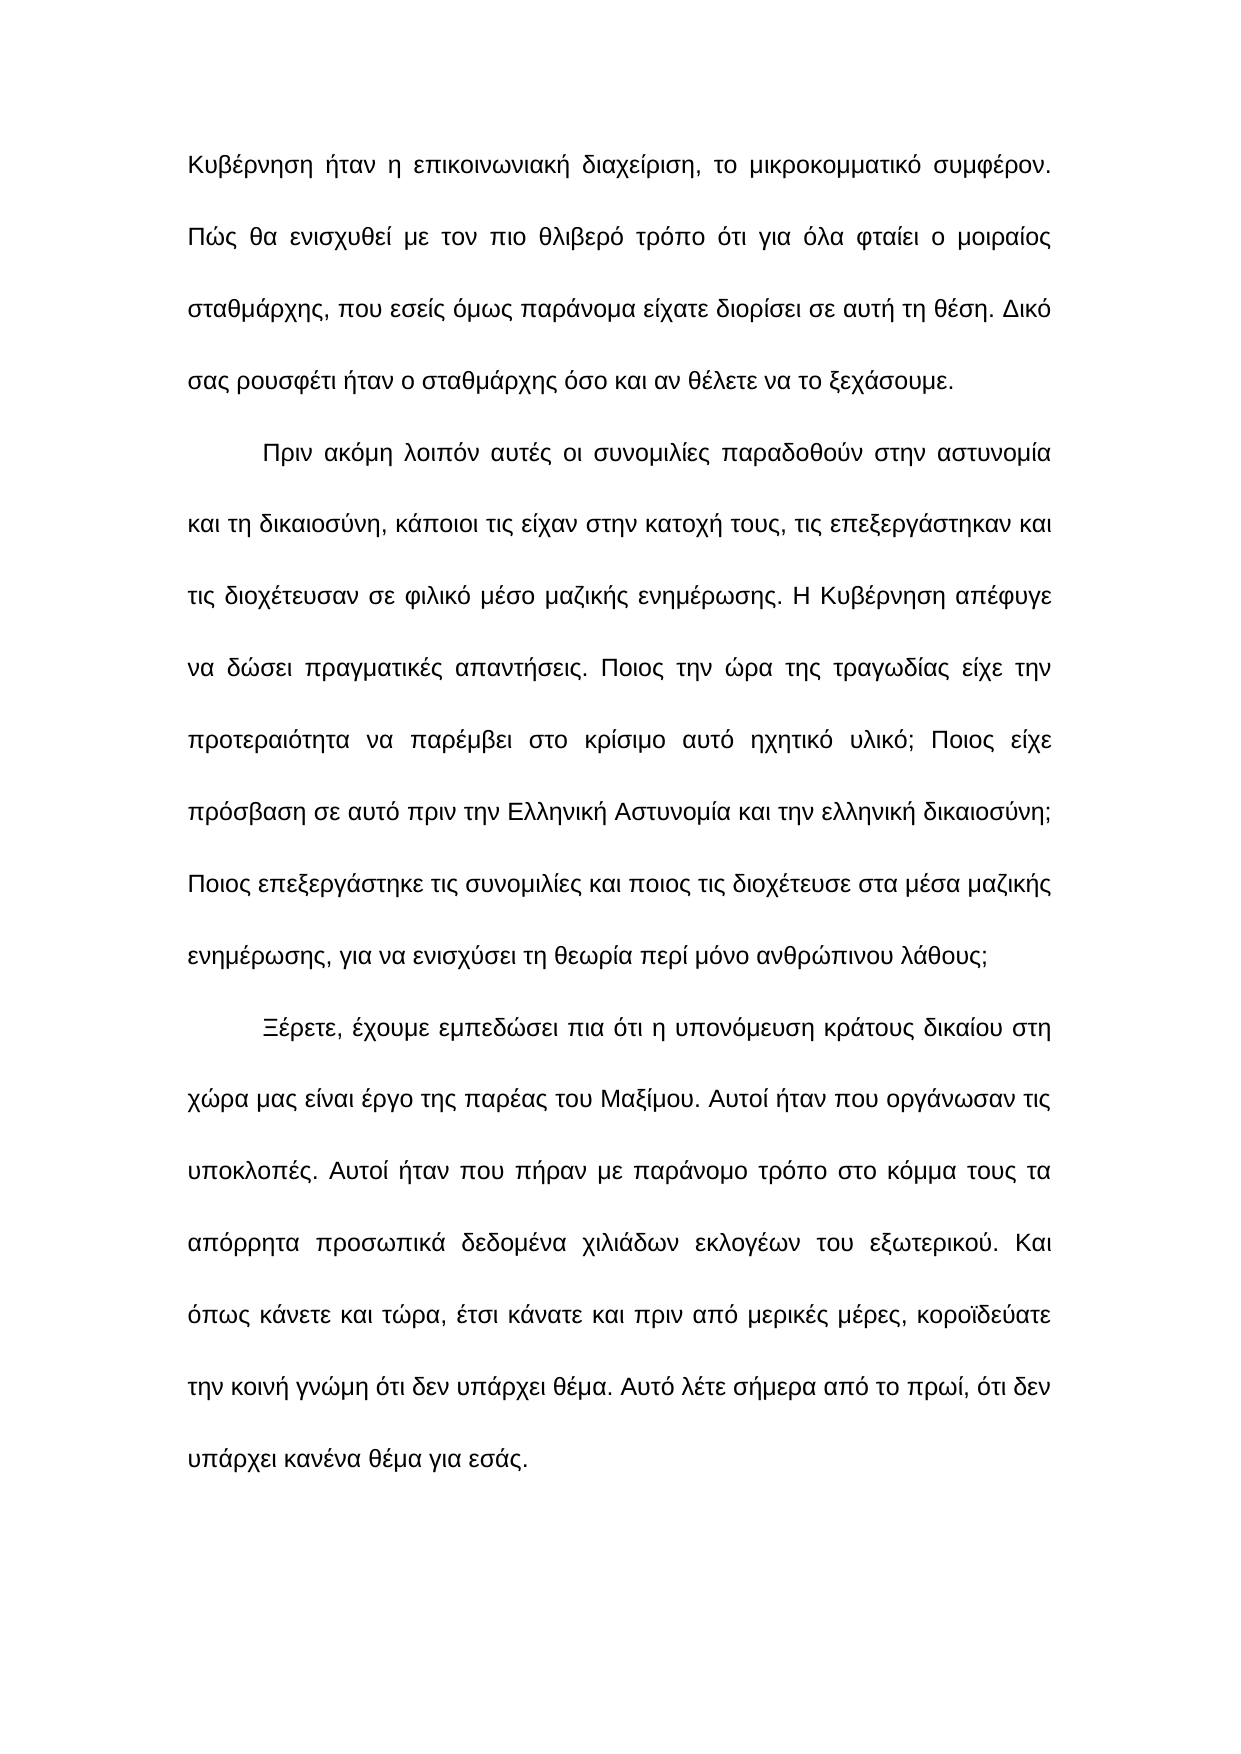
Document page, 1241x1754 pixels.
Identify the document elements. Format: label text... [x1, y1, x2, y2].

text Ξέρετε, έχουμε εμπεδώσει πια ότι η υπονόμευση κράτους δικαίου στη χώρα μας είναι έργο της παρέας του Μαξίμου. Αυτοί ήταν που οργάνωσαν τις υποκλοπές. Αυτοί ήταν που πήραν με παράνομο τρόπο στο κόμμα τους τα απόρρητα προσωπικά δεδομένα χιλιάδων εκλογέων του εξωτερικού. Και όπως κάνετε και τώρα, έτσι κάνατε και πριν από μερικές μέρες, κοροϊδεύατε την κοινή γνώμη ότι δεν υπάρχει θέμα. Αυτό λέτε σήμερα από το πρωί, ότι δεν υπάρχει κανένα θέμα για εσάς. [187, 1012, 1053, 1472]
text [187, 150, 1053, 394]
text Πριν ακόμη λοιπόν αυτές οι συνομιλίες παραδοθούν στην αστυνομία και τη δικαιοσύνη, κάποιοι τις είχαν στην κατοχή τους, τις επεξεργάστηκαν και τις διοχέτευσαν σε φιλικό μέσο μαζικής ενημέρωσης. Η Κυβέρνηση απέφυγε να δώσει πραγματικές απαντήσεις. Ποιος την ώρα της τραγωδίας είχε την προτεραιότητα να παρέμβει στο κρίσιμο αυτό ηχητικό υλικό; Ποιος είχε πρόσβαση σε αυτό πριν την Ελληνική Αστυνομία και την ελληνική δικαιοσύνη; Ποιος επεξεργάστηκε τις συνομιλίες και ποιος τις διοχέτευσε στα μέσα μαζικής ενημέρωσης, για να ενισχύσει τη θεωρία περί μόνο ανθρώπινου λάθους; [187, 437, 1053, 969]
